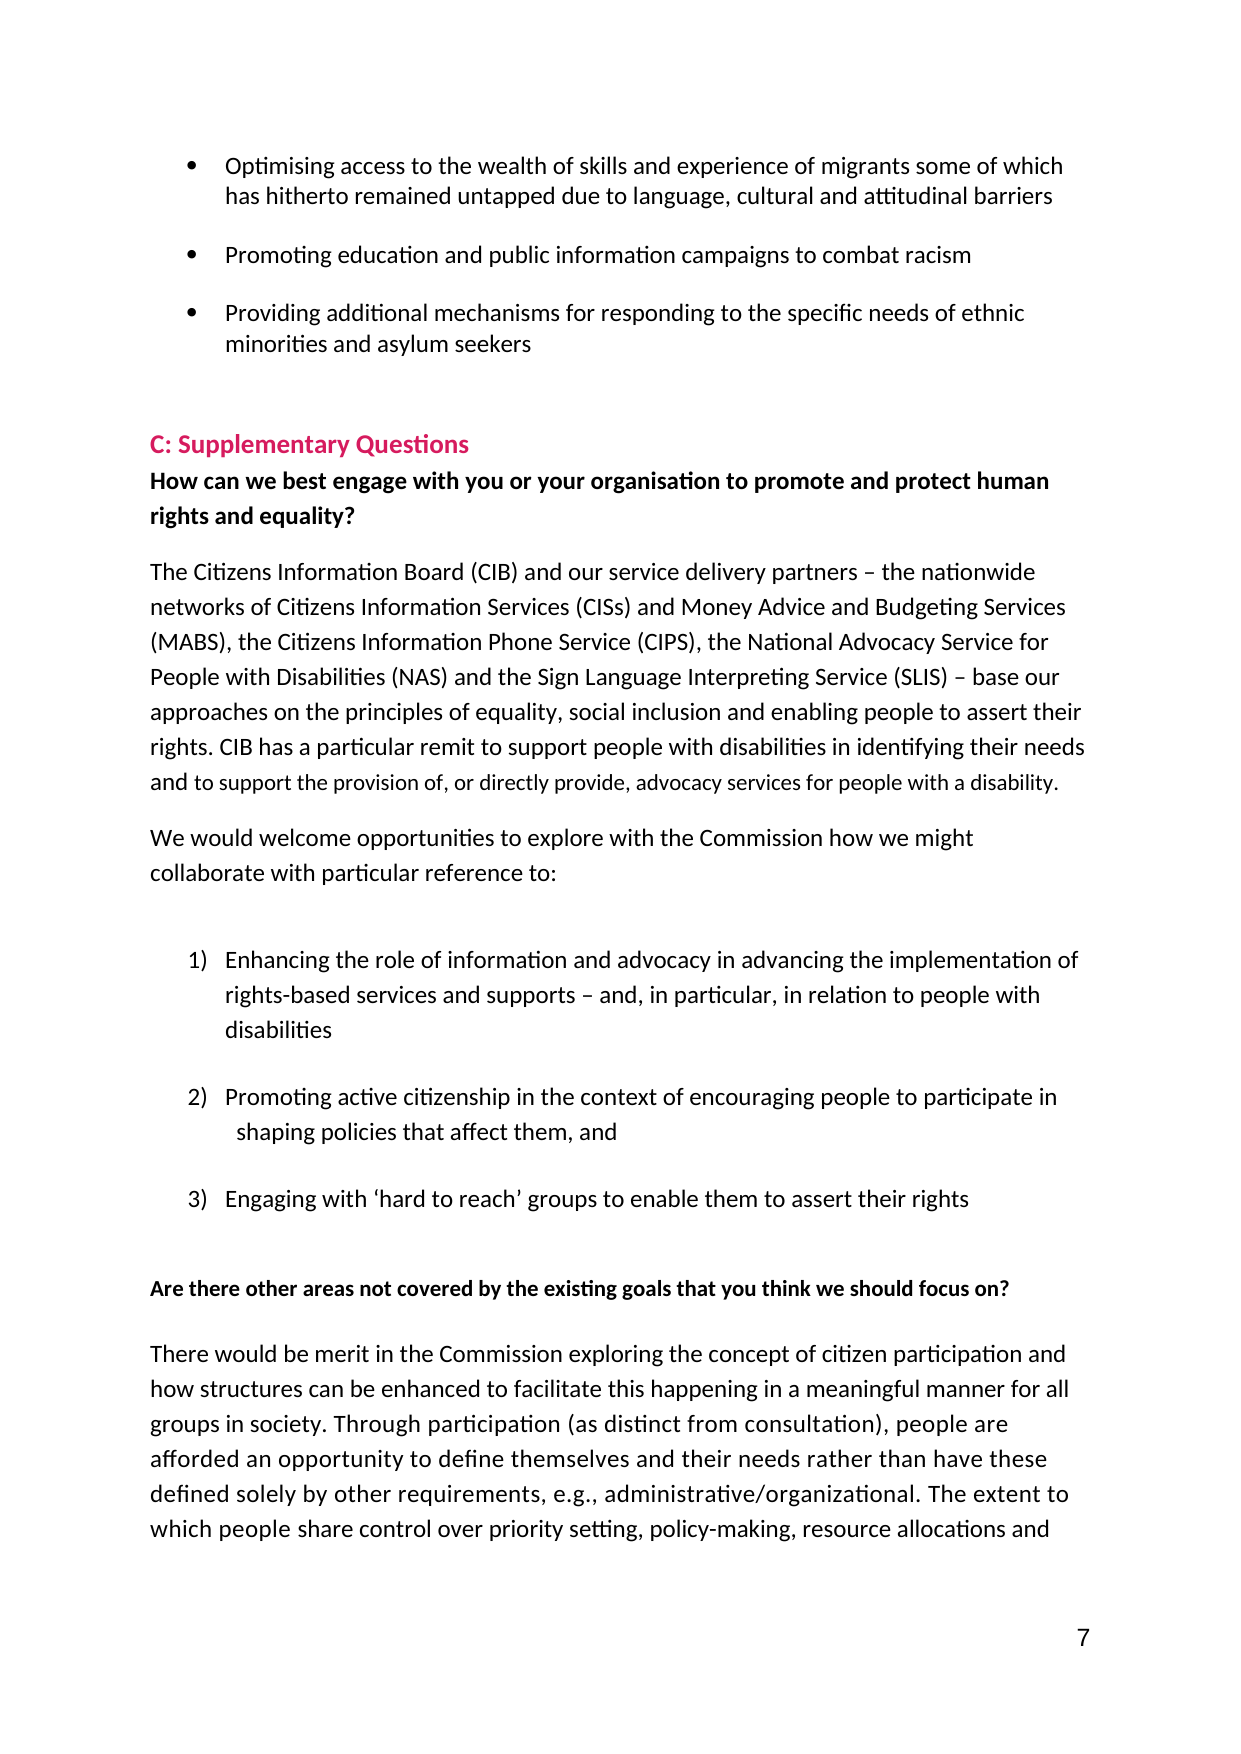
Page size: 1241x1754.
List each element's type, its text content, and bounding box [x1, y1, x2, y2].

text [150, 1239, 1090, 1544]
subtitle C: Supplementary Questions [150, 427, 1090, 460]
list Engaging with ‘hard to reach’ groups to enable them to assert their rights [187, 1183, 1090, 1214]
list Providing additional mechanisms for responding to the specific needs of ethnic minorities and asylum seekers [187, 298, 1090, 359]
list Enhancing the role of information and advocacy in advancing the implementation of rights-based services and supports – and, in particular, in relation to people with disabilities [187, 944, 1090, 1077]
list Promoting active citizenship in the context of encouraging people to participate in shaping policies that affect them, and [187, 1081, 1090, 1179]
list Optimising access to the wealth of skills and experience of migrants some of which has hitherto remained untapped due to language, cultural and attitudinal barriers [187, 150, 1090, 239]
text The Citizens Information Board (CIB) and our service delivery partners – the nationwide networks of Citizens Information Services (CISs) and Money Advice and Budgeting Services (MABS), the Citizens Information Phone Service (CIPS), the National Advocacy Service for People with Disabilities (NAS) and the Sign Language Interpreting Service (SLIS) – base our approaches on the principles of equality, social inclusion and enabling people to assert their rights. CIB has a particular remit to support people with disabilities in identifying their needs and to support the provision of, or directly provide, advocacy services for people with a disability. [150, 556, 1090, 796]
text We would welcome opportunities to explore with the Commission how we might collaborate with particular reference to: [150, 822, 1090, 919]
text How can we best engage with you or your organisation to promote and protect human rights and equality? [150, 465, 1090, 531]
list Promoting education and public information campaigns to combat racism [187, 239, 1090, 298]
